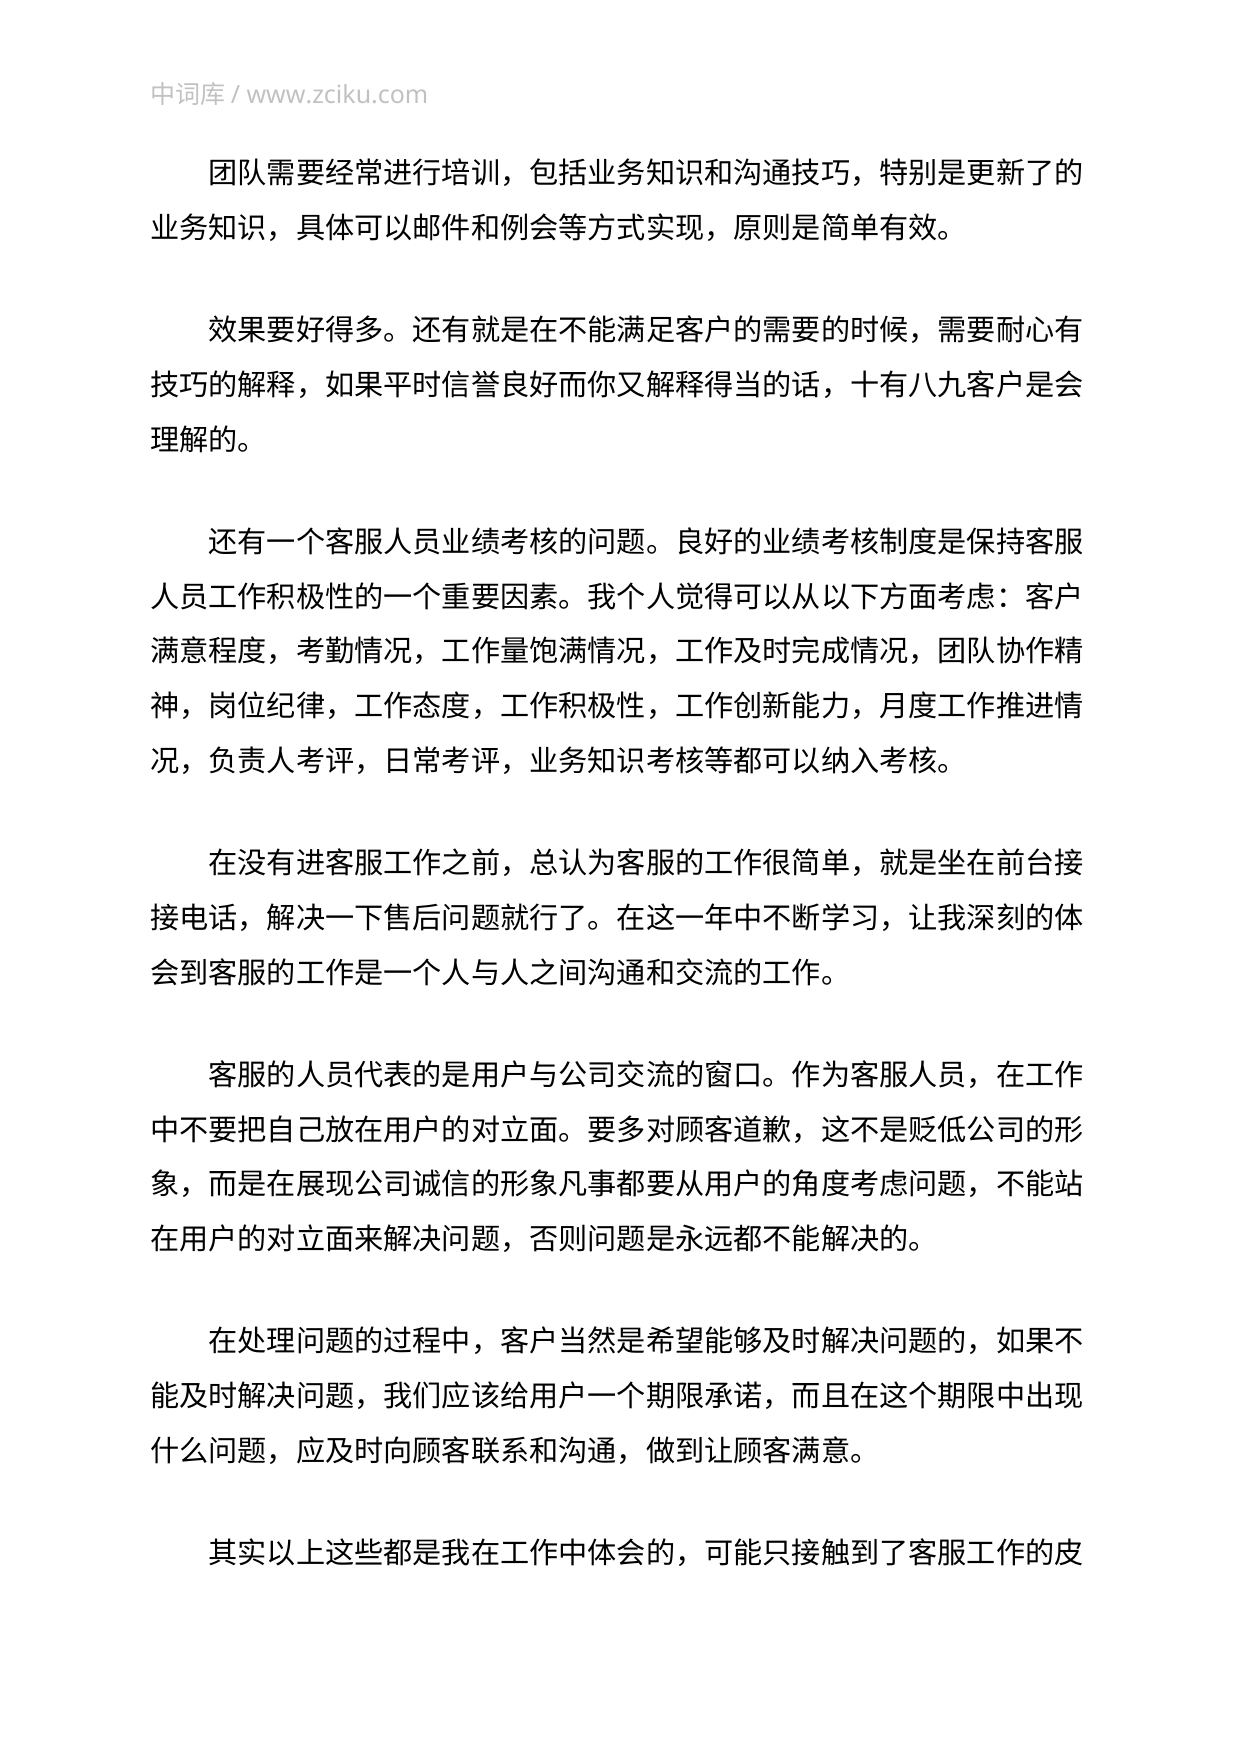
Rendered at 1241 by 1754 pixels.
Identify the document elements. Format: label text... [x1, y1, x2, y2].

text 团队需要经常进行培训，包括业务知识和沟通技巧，特别是更新了的业务知识，具体可以邮件和例会等方式实现，原则是简单有效。 [150, 150, 1090, 247]
text 在没有进客服工作之前，总认为客服的工作很简单，就是坐在前台接接电话，解决一下售后问题就行了。在这一年中不断学习，让我深刻的体会到客服的工作是一个人与人之间沟通和交流的工作。 [150, 839, 1090, 992]
text 在处理问题的过程中，客户当然是希望能够及时解决问题的，如果不能及时解决问题，我们应该给用户一个期限承诺，而且在这个期限中出现什么问题，应及时向顾客联系和沟通，做到让顾客满意。 [150, 1318, 1090, 1470]
text 效果要好得多。还有就是在不能满足客户的需要的时候，需要耐心有技巧的解释，如果平时信誉良好而你又解释得当的话，十有八九客户是会理解的。 [150, 307, 1090, 459]
text 客服的人员代表的是用户与公司交流的窗口。作为客服人员，在工作中不要把自己放在用户的对立面。要多对顾客道歉，这不是贬低公司的形象，而是在展现公司诚信的形象凡事都要从用户的角度考虑问题，不能站在用户的对立面来解决问题，否则问题是永远都不能解决的。 [150, 1051, 1090, 1258]
text 还有一个客服人员业绩考核的问题。良好的业绩考核制度是保持客服人员工作积极性的一个重要因素。我个人觉得可以从以下方面考虑：客户满意程度，考勤情况，工作量饱满情况，工作及时完成情况，团队协作精神，岗位纪律，工作态度，工作积极性，工作创新能力，月度工作推进情况，负责人考评，日常考评，业务知识考核等都可以纳入考核。 [150, 518, 1090, 780]
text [150, 1529, 1090, 1571]
